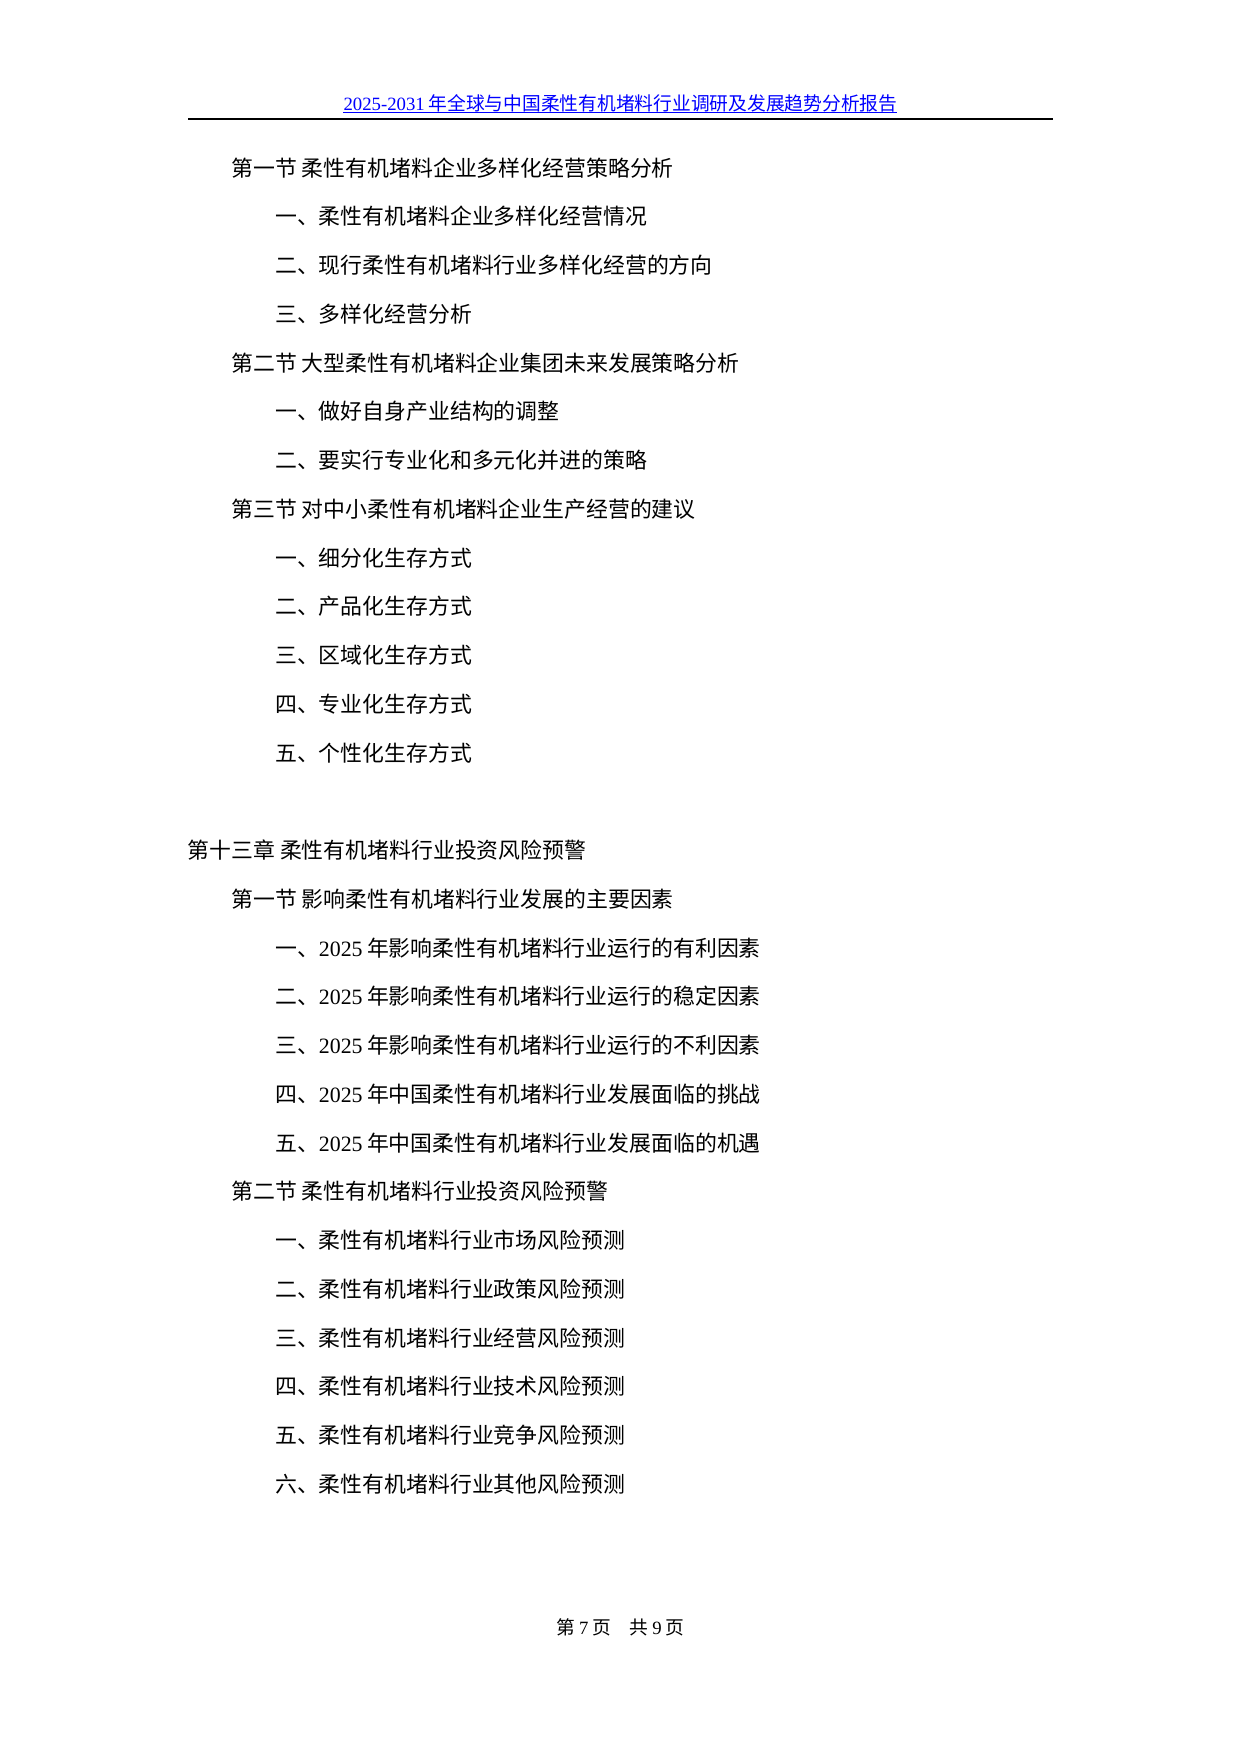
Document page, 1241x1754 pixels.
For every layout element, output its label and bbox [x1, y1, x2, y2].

text [187, 150, 1053, 1499]
